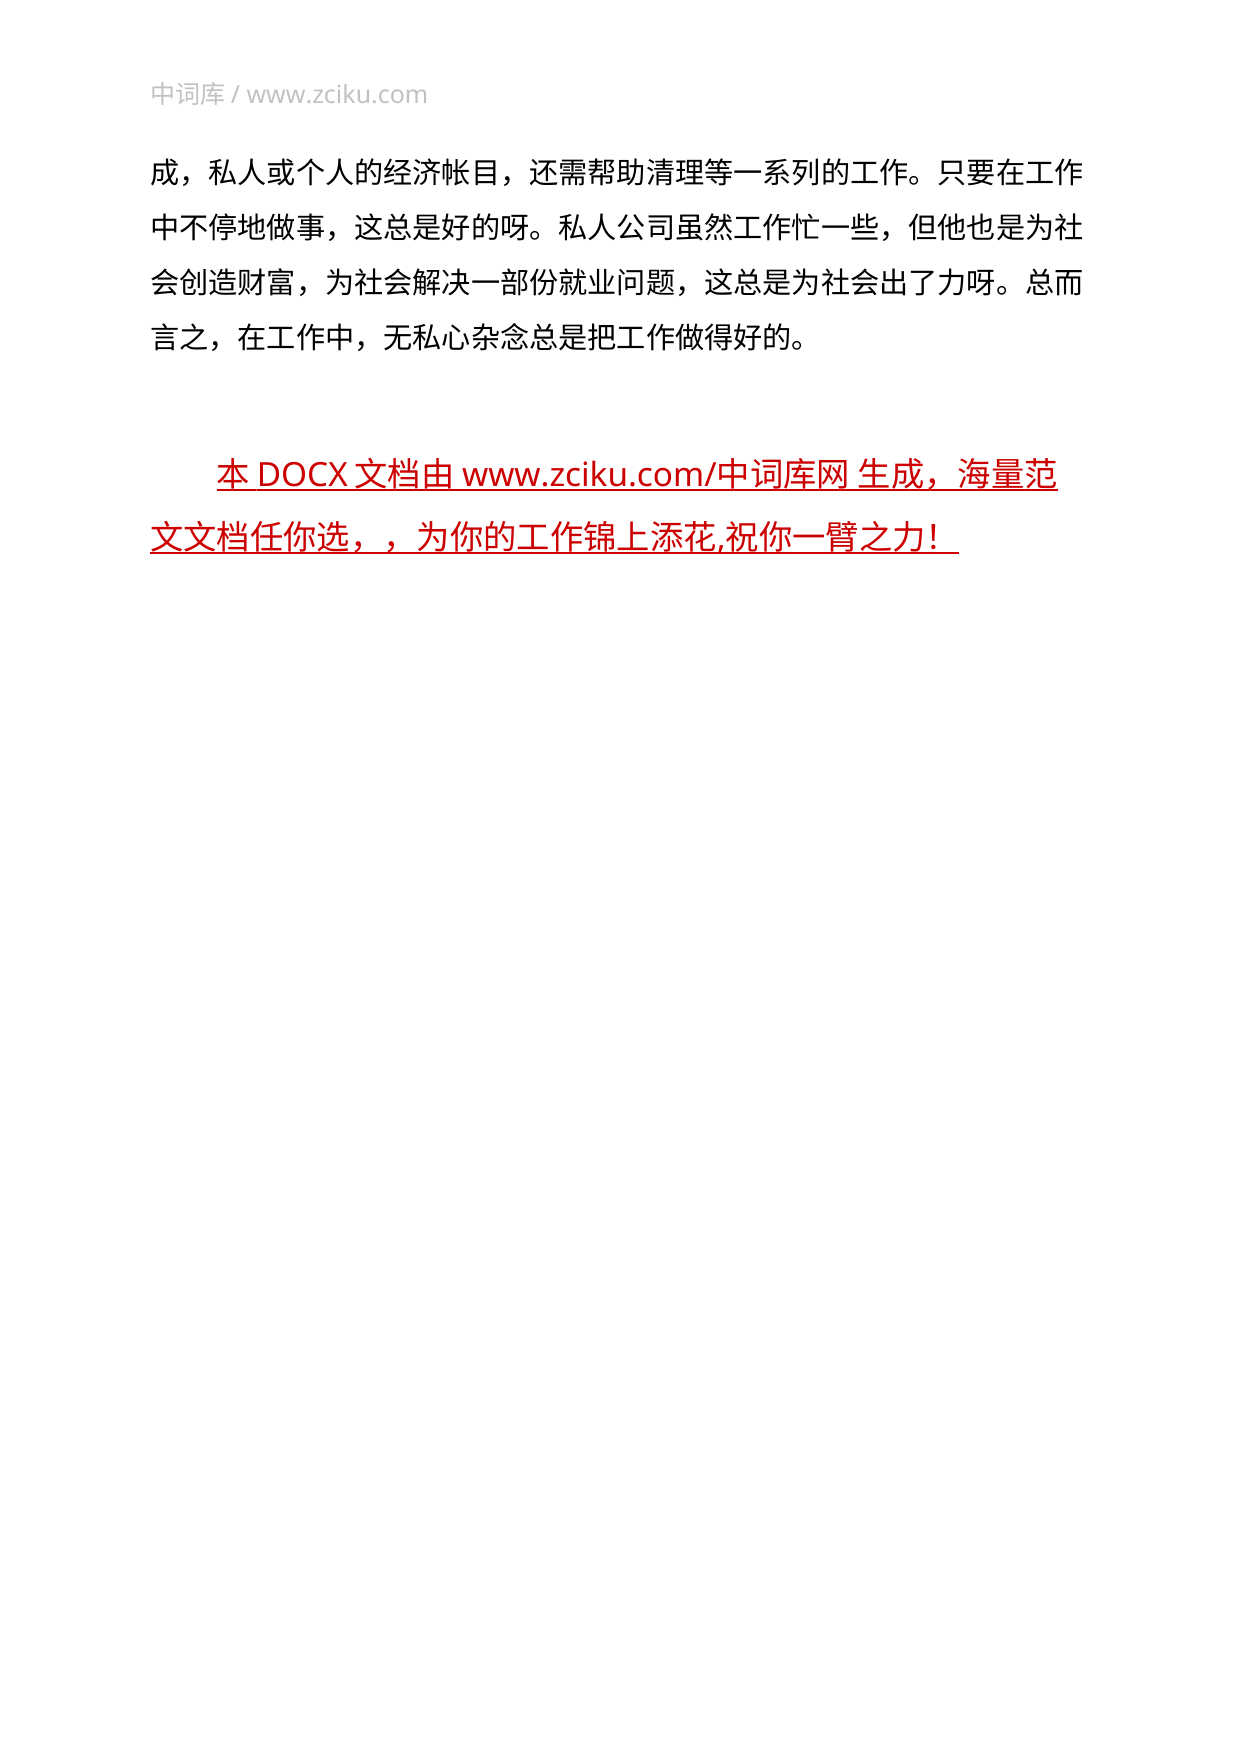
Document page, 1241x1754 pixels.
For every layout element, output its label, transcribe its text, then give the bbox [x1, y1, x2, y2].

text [150, 150, 1090, 357]
text 本DOCX文档由 www.zciku.com/中词库网 生成，海量范文文档任你选，，为你的工作锦上添花,祝你一臂之力！ [150, 448, 1090, 559]
